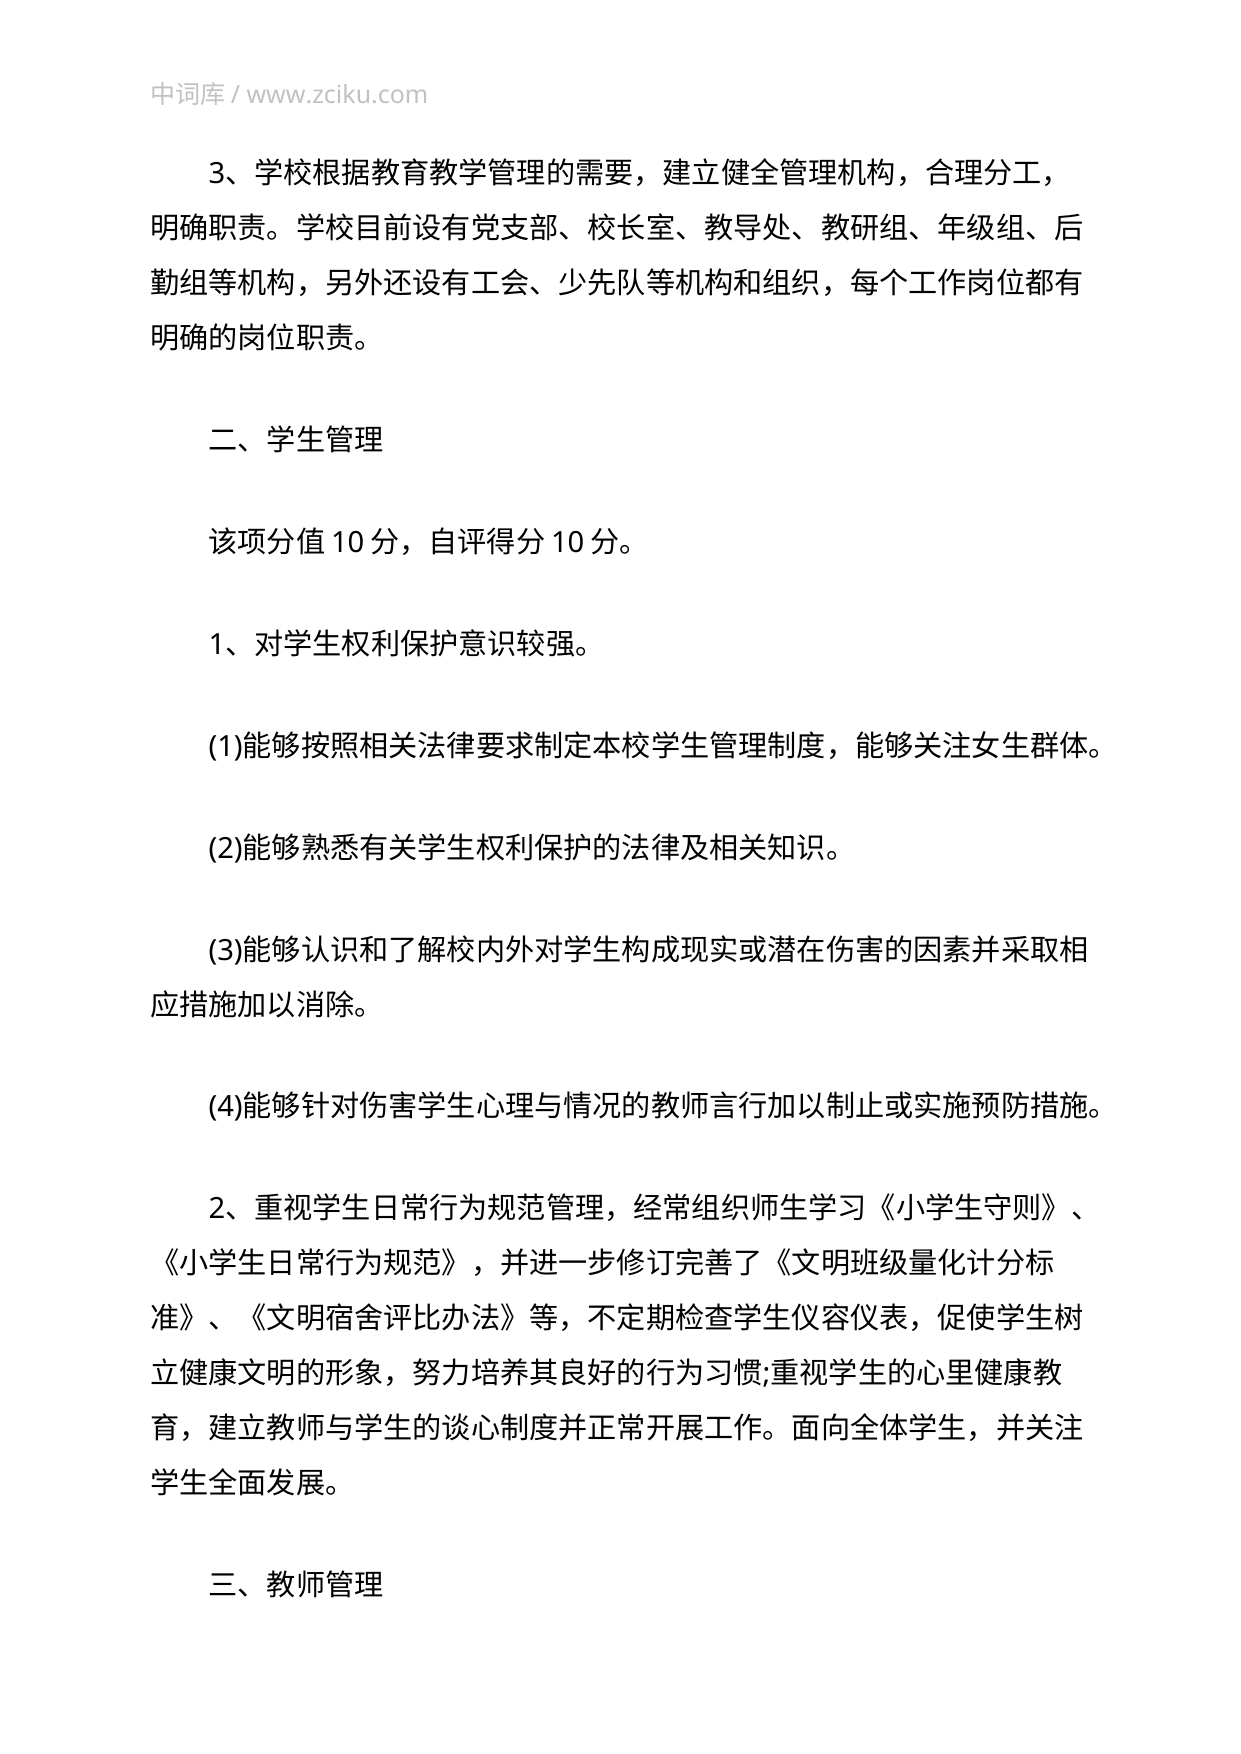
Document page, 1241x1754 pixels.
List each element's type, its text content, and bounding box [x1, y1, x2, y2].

text (2)能够熟悉有关学生权利保护的法律及相关知识。 [150, 824, 1090, 867]
text 二、学生管理 [150, 417, 1090, 459]
text 2、重视学生日常行为规范管理，经常组织师生学习《小学生守则》、《小学生日常行为规范》，并进一步修订完善了《文明班级量化计分标准》、《文明宿舍评比办法》等，不定期检查学生仪容仪表，促使学生树立健康文明的形象，努力培养其良好的行为习惯;重视学生的心里健康教育，建立教师与学生的谈心制度并正常开展工作。面向全体学生，并关注学生全面发展。 [150, 1185, 1090, 1502]
text (4)能够针对伤害学生心理与情况的教师言行加以制止或实施预防措施。 [150, 1083, 1090, 1125]
text (3)能够认识和了解校内外对学生构成现实或潜在伤害的因素并采取相应措施加以消除。 [150, 926, 1090, 1023]
text 该项分值10分，自评得分10分。 [150, 518, 1090, 561]
text 1、对学生权利保护意识较强。 [150, 620, 1090, 663]
text (1)能够按照相关法律要求制定本校学生管理制度，能够关注女生群体。 [150, 722, 1090, 765]
text 三、教师管理 [150, 1561, 1090, 1604]
text 3、学校根据教育教学管理的需要，建立健全管理机构，合理分工，明确职责。学校目前设有党支部、校长室、教导处、教研组、年级组、后勤组等机构，另外还设有工会、少先队等机构和组织，每个工作岗位都有明确的岗位职责。 [150, 150, 1090, 357]
